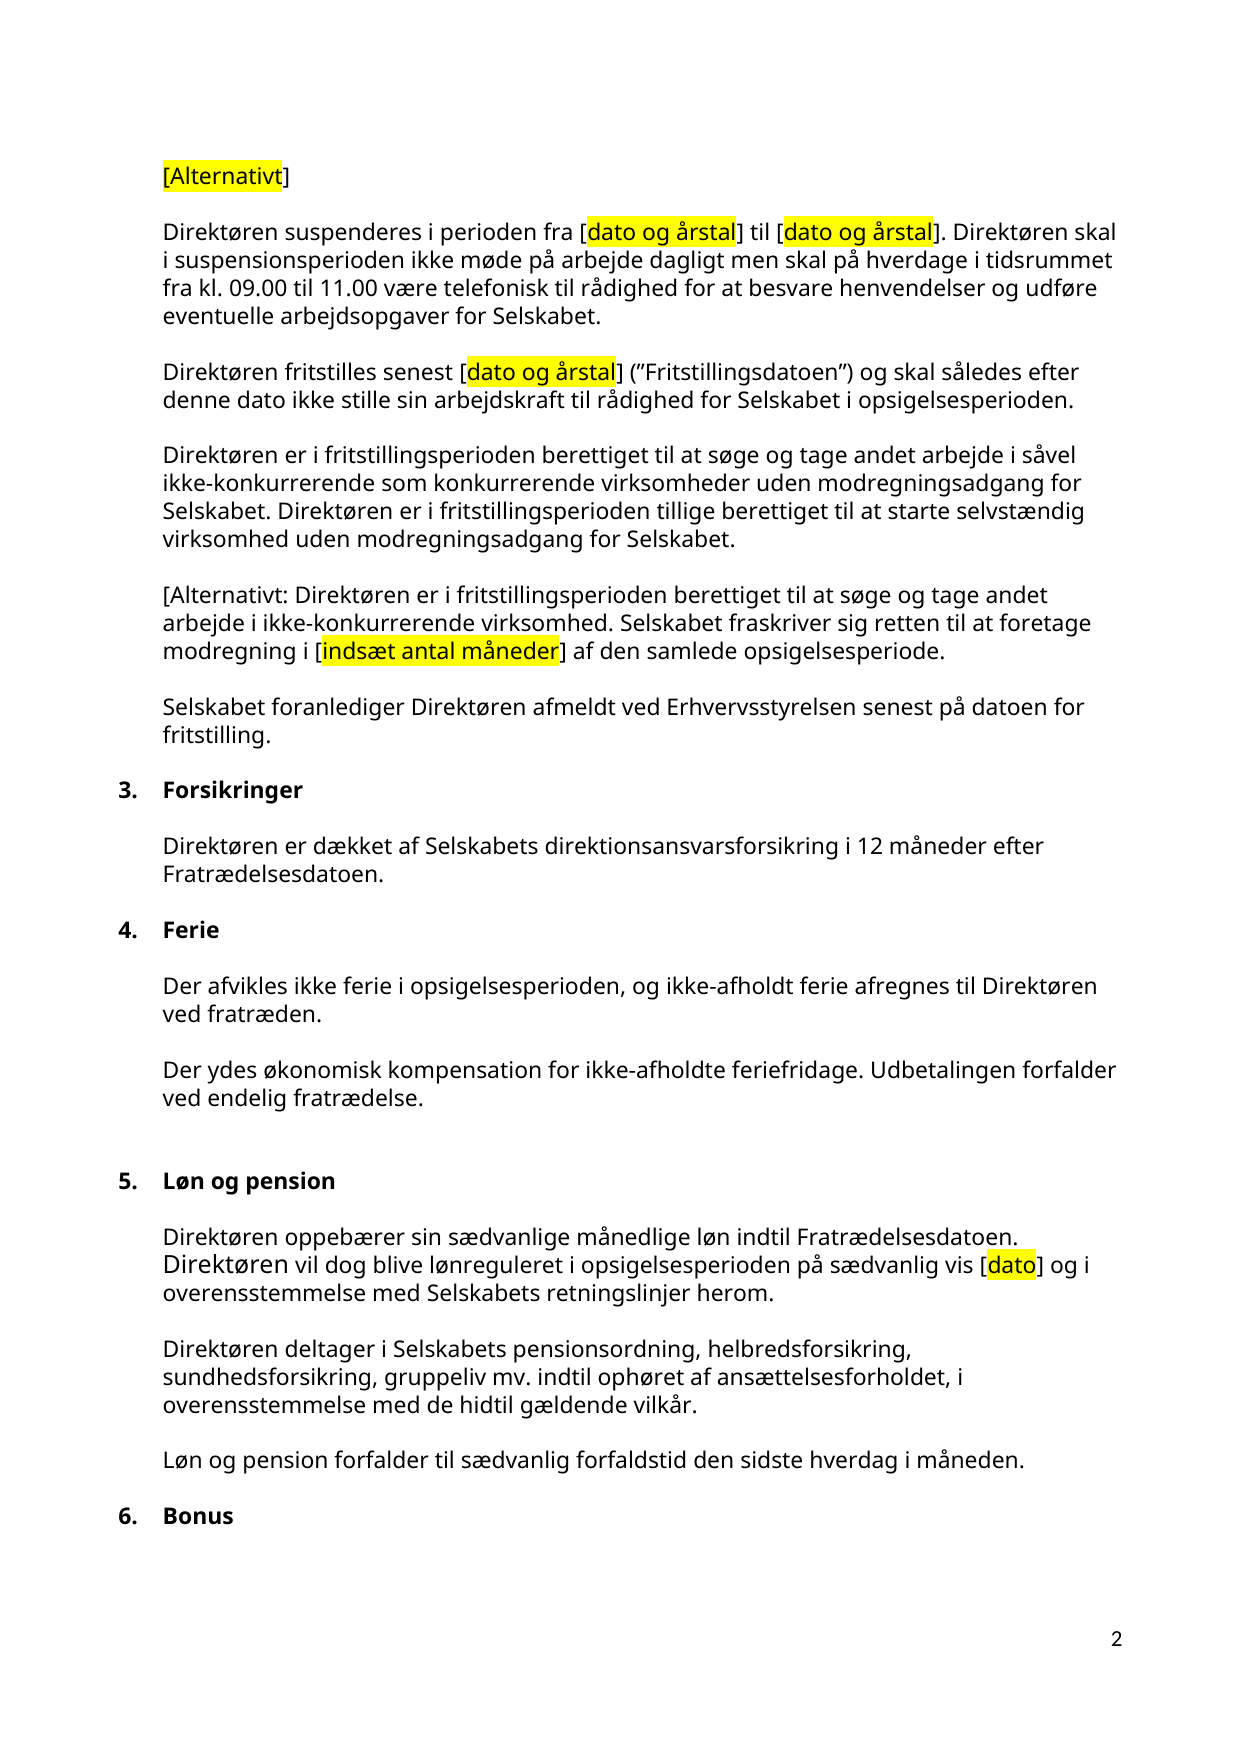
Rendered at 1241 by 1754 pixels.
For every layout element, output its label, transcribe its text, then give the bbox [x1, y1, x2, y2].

text Direktøren fritstilles senest [dato og årstal] (”Fritstillingsdatoen”) og skal således efter denne dato ikke stille sin arbejdskraft til rådighed for Selskabet i opsigelsesperioden. [162, 358, 1122, 414]
text Der ydes økonomisk kompensation for ikke-afholdte feriefridage. Udbetalingen forfalder ved endelig fratrædelse. [162, 1056, 1122, 1112]
text [Alternativt] [282, 162, 1122, 190]
list Der afvikles ikke ferie i opsigelsesperioden, og ikke-afholdt ferie afregnes til Direktøren ved fratræden. [162, 972, 1122, 1028]
list Direktøren er dækket af Selskabets direktionsansvarsforsikring i 12 måneder efter Fratrædelsesdatoen. [162, 832, 1122, 888]
list Bonus [118, 1502, 1122, 1530]
list Forsikringer [118, 777, 1122, 804]
list Løn og pension forfalder til sædvanlig forfaldstid den sidste hverdag i måneden. [162, 1447, 1122, 1474]
list Direktøren oppebærer sin sædvanlige månedlige løn indtil Fratrædelsesdatoen. Direktøren vil dog blive lønreguleret i opsigelsesperioden på sædvanlig vis [dato] og i overensstemmelse med Selskabets retningslinjer herom. [162, 1223, 1122, 1307]
list Direktøren deltager i Selskabets pensionsordning, helbredsforsikring, sundhedsforsikring, gruppeliv mv. indtil ophøret af ansættelsesforholdet, i overensstemmelse med de hidtil gældende vilkår. [162, 1335, 1122, 1419]
list Ferie [118, 916, 1122, 972]
text Direktøren suspenderes i perioden fra [dato og årstal] til [dato og årstal]. Direktøren skal i suspensionsperioden ikke møde på arbejde dagligt men skal på hverdage i tidsrummet fra kl. 09.00 til 11.00 være telefonisk til rådighed for at besvare henvendelser og udføre eventuelle arbejdsopgaver for Selskabet. [162, 218, 1122, 330]
list Løn og pension [118, 1167, 1122, 1195]
list Selskabet foranlediger Direktøren afmeldt ved Erhvervsstyrelsen senest på datoen for fritstilling. [162, 693, 1122, 749]
text [Alternativt: Direktøren er i fritstillingsperioden berettiget til at søge og tage andet arbejde i ikke-konkurrerende virksomhed. Selskabet fraskriver sig retten til at foretage modregning i [indsæt antal måneder] af den samlede opsigelsesperiode. [162, 581, 1122, 665]
